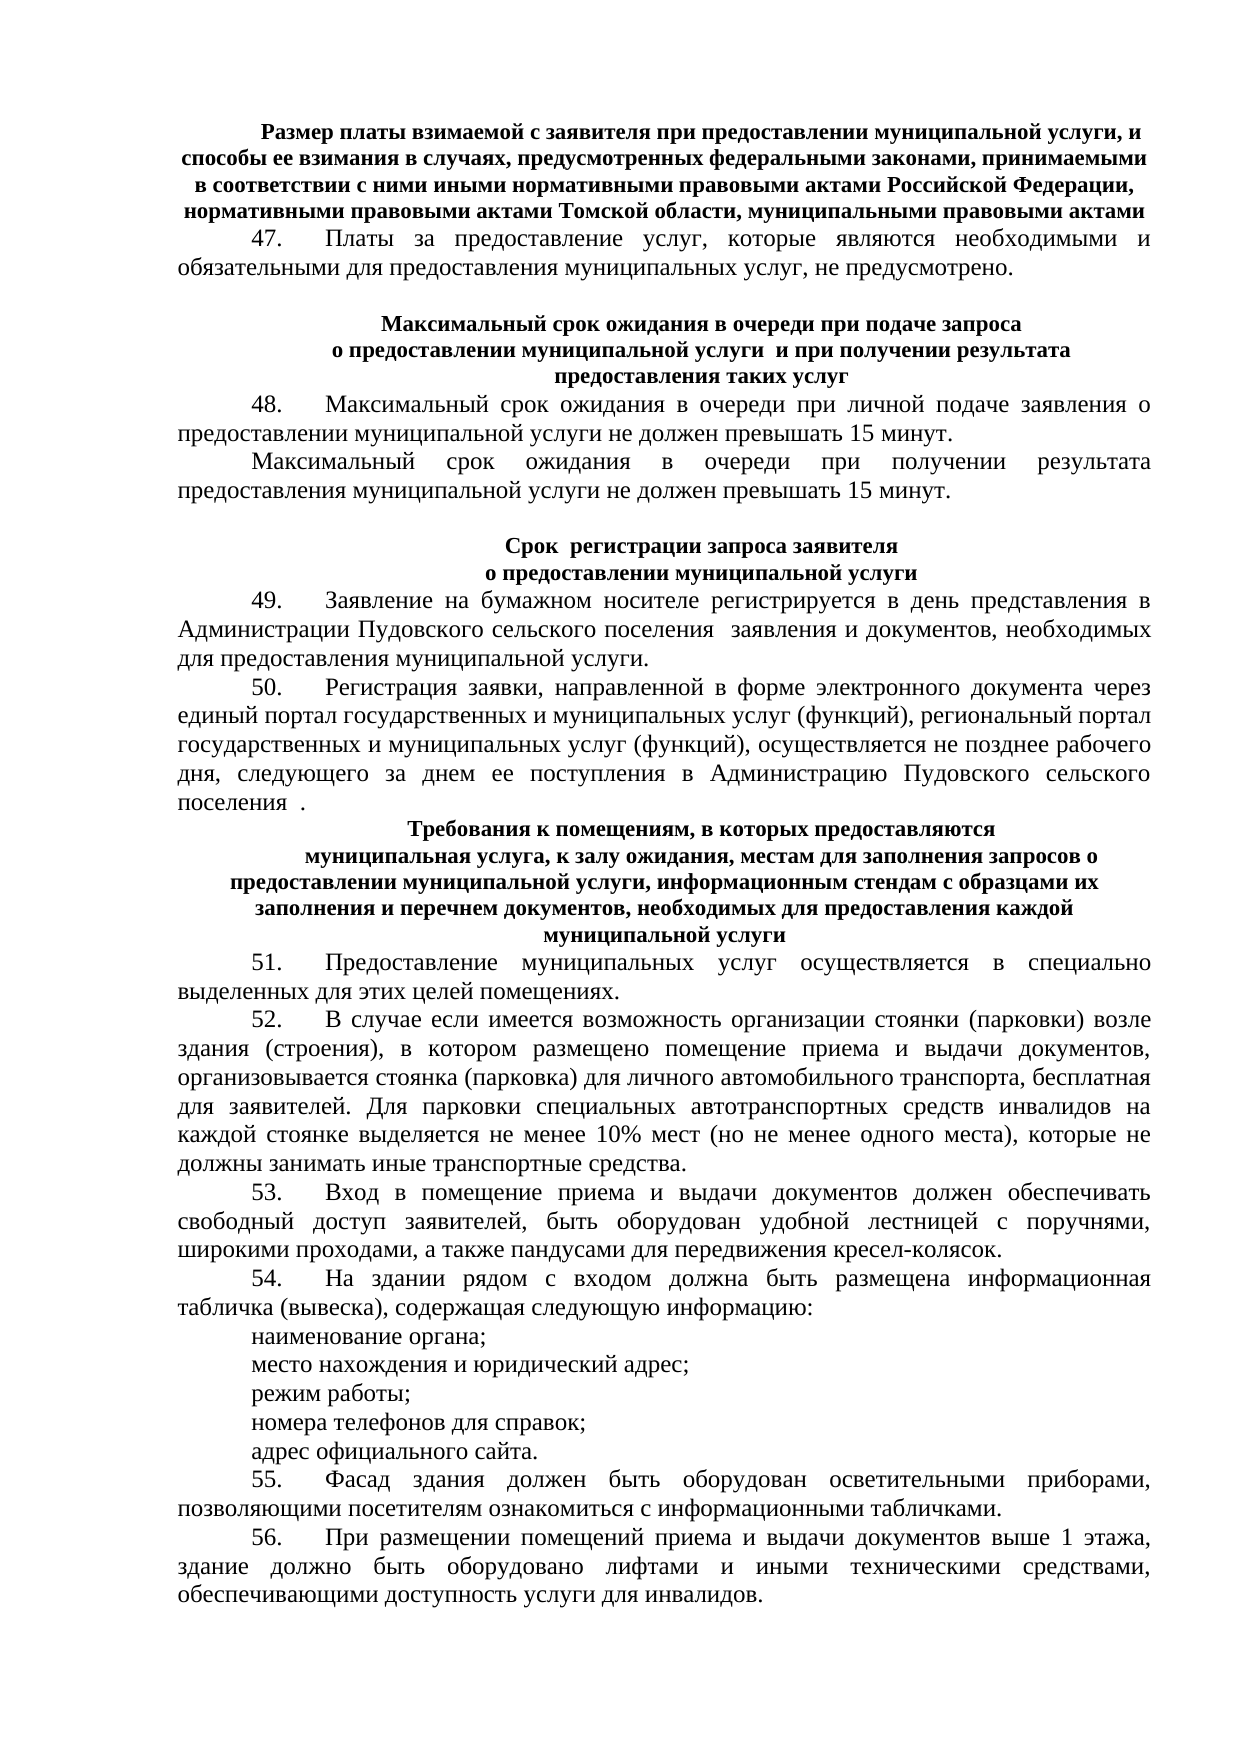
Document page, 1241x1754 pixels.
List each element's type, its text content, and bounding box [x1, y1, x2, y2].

text Максимальный срок ожидания в очереди при подаче запроса [177, 310, 1152, 336]
text адрес официального сайта. [177, 1436, 1152, 1464]
list На здании рядом с входом должна быть размещена информационная табличка (вывеска), содержащая следующую информацию: [177, 1263, 1152, 1321]
list Предоставление муниципальных услуг осуществляется в специально выделенных для этих целей помещениях. [177, 947, 1152, 1004]
list Платы за предоставление услуг, которые являются необходимыми и обязательными для предоставления муниципальных услуг, не предусмотрено. [177, 223, 1152, 281]
text Срок регистрации запроса заявителя [177, 533, 1152, 559]
text режим работы; [177, 1378, 1152, 1407]
list Заявление на бумажном носителе регистрируется в день представления в Администрации Пудовского сельского поселения заявления и документов, необходимых для предоставления муниципальной услуги. [177, 585, 1152, 672]
text Размер платы взимаемой с заявителя при предоставлении муниципальной услуги, и способы ее взимания в случаях, предусмотренных федеральными законами, принимаемыми в соответствии с ними иными нормативными правовыми актами Российской Федерации, нормативными правовыми актами Томской области, муниципальными правовыми актами [177, 118, 1152, 223]
text наименование органа; [177, 1321, 1152, 1349]
text о предоставлении муниципальной услуги и при получении результата [177, 336, 1152, 362]
text номера телефонов для справок; [177, 1407, 1152, 1436]
text Требования к помещениям, в которых предоставляются [177, 815, 1152, 842]
list Вход в помещение приема и выдачи документов должен обеспечивать свободный доступ заявителей, быть оборудован удобной лестницей с поручнями, широкими проходами, а также пандусами для передвижения кресел-колясок. [177, 1177, 1152, 1263]
text Максимальный срок ожидания в очереди при получении результата предоставления муниципальной услуги не должен превышать 15 минут. [177, 446, 1152, 504]
list Максимальный срок ожидания в очереди при личной подаче заявления о предоставлении муниципальной услуги не должен превышать 15 минут. [177, 389, 1152, 446]
list Регистрация заявки, направленной в форме электронного документа через единый портал государственных и муниципальных услуг (функций), региональный портал государственных и муниципальных услуг (функций), осуществляется не позднее рабочего дня, следующего за днем ее поступления в Администрацию Пудовского сельского поселения . [177, 672, 1152, 815]
text предоставления таких услуг [177, 362, 1152, 389]
list При размещении помещений приема и выдачи документов выше 1 этажа, здание должно быть оборудовано лифтами и иными техническими средствами, обеспечивающими доступность услуги для инвалидов. [177, 1522, 1152, 1608]
list Фасад здания должен быть оборудован осветительными приборами, позволяющими посетителям ознакомиться с информационными табличками. [177, 1464, 1152, 1522]
text место нахождения и юридический адрес; [177, 1349, 1152, 1378]
text муниципальная услуга, к залу ожидания, местам для заполнения запросов о предоставлении муниципальной услуги, информационным стендам с образцами их заполнения и перечнем документов, необходимых для предоставления каждой муниципальной услуги [177, 842, 1152, 947]
list В случае если имеется возможность организации стоянки (парковки) возле здания (строения), в котором размещено помещение приема и выдачи документов, организовывается стоянка (парковка) для личного автомобильного транспорта, бесплатная для заявителей. Для парковки специальных автотранспортных средств инвалидов на каждой стоянке выделяется не менее 10% мест (но не менее одного места), которые не должны занимать иные транспортные средства. [177, 1004, 1152, 1177]
text о предоставлении муниципальной услуги [177, 559, 1152, 585]
